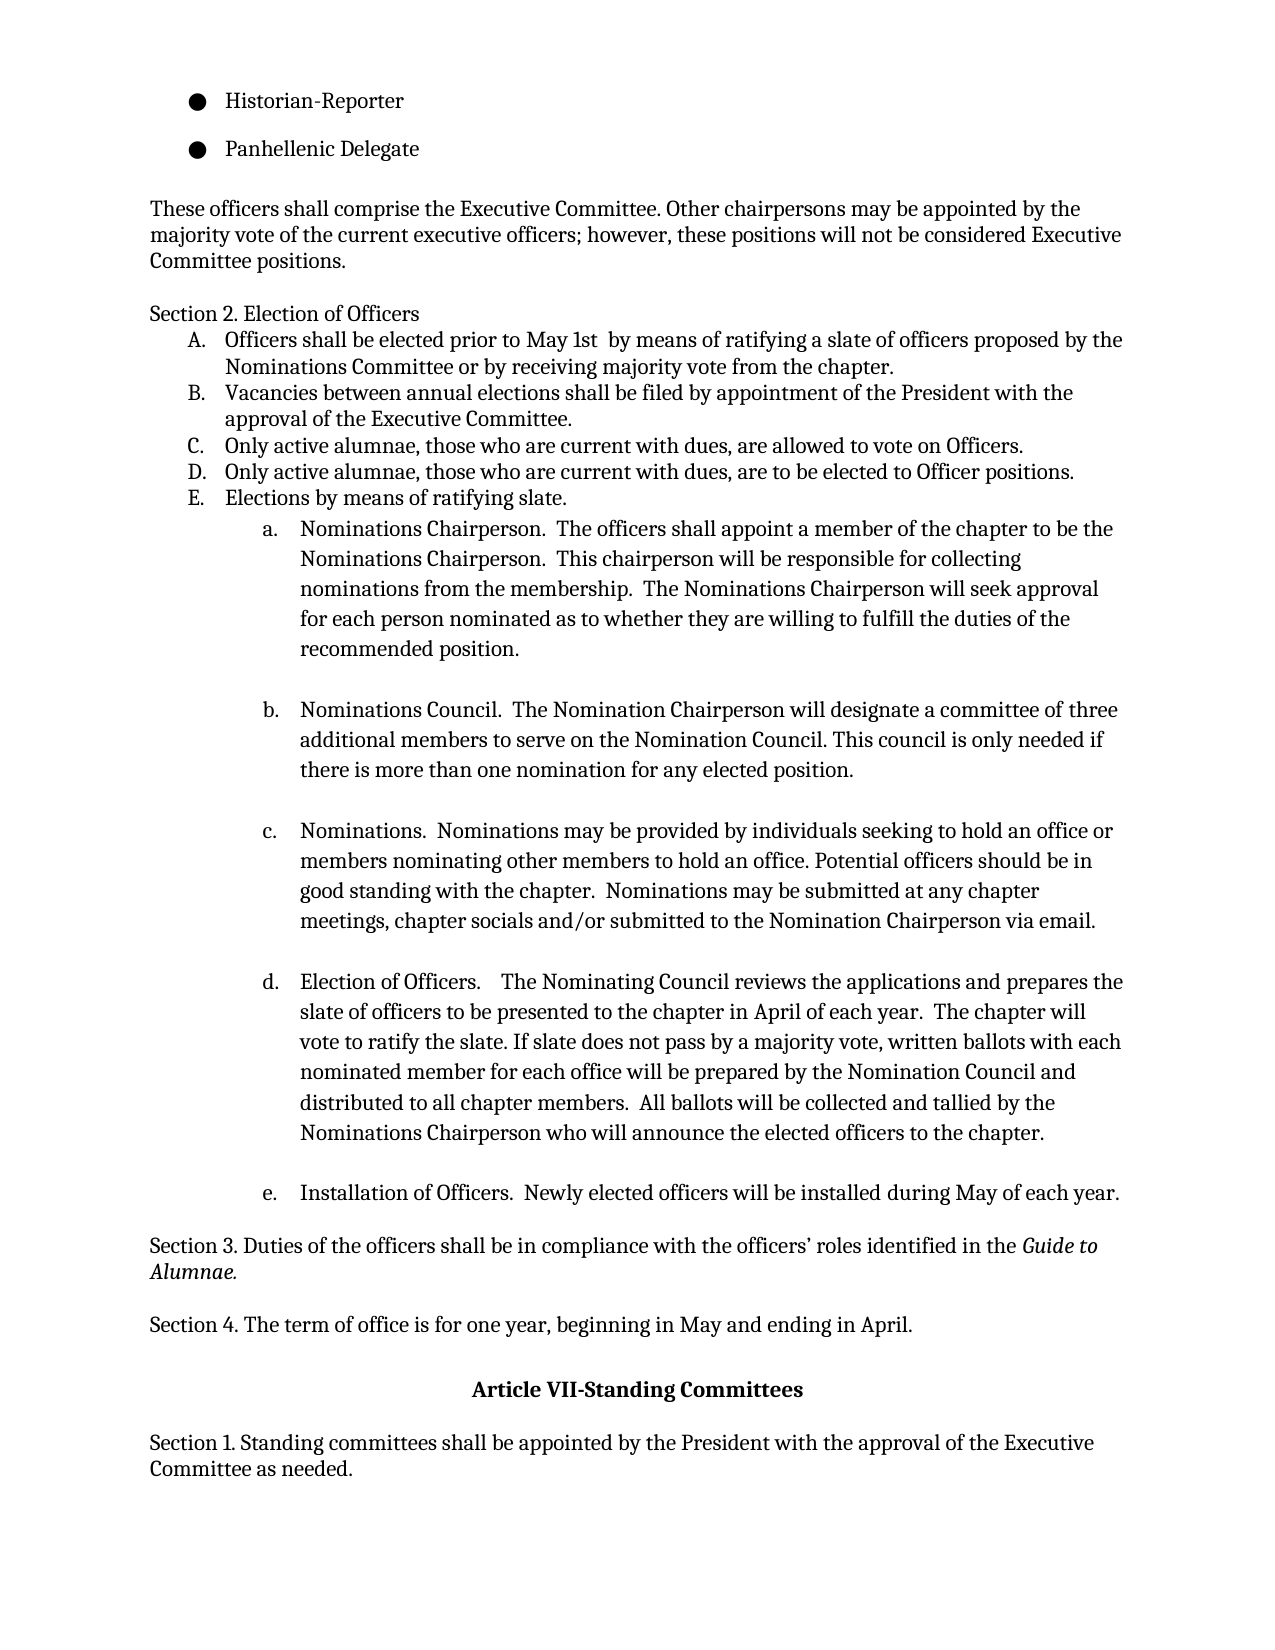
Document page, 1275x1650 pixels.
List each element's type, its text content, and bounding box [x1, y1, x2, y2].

text Section 1. Standing committees shall be appointed by the President with the approval of the Executive Committee as needed. [150, 1430, 1125, 1482]
list Historian-Reporter [187, 75, 1125, 122]
text Section 3. Duties of the officers shall be in compliance with the officers’ roles identified in the Guide to Alumnae. [150, 1233, 1125, 1285]
list Nominations Council. The Nomination Chairperson will designate a committee of three additional members to serve on the Nomination Council. This council is only needed if there is more than one nomination for any elected position. [262, 697, 1125, 783]
list Elections by means of ratifying slate. [187, 485, 1125, 512]
list Installation of Officers. Newly elected officers will be installed during May of each year. [262, 1180, 1125, 1206]
list Only active alumnae, those who are current with dues, are allowed to vote on Officers. [187, 432, 1125, 459]
list Election of Officers. The Nominating Council reviews the applications and prepares the slate of officers to be presented to the chapter in April of each year. The chapter will vote to ratify the slate. If slate does not pass by a majority vote, written ballots with each nominated member for each office will be prepared by the Nomination Council and distributed to all chapter members. All ballots will be collected and tallied by the Nominations Chairperson who will announce the elected officers to the chapter. [262, 968, 1125, 1146]
list Only active alumnae, those who are current with dues, are to be elected to Officer positions. [187, 459, 1125, 485]
list Officers shall be elected prior to May 1st by means of ratifying a slate of officers proposed by the Nominations Committee or by receiving majority vote from the chapter. [187, 327, 1125, 380]
text Section 4. The term of office is for one year, beginning in May and ending in April. [150, 1312, 1125, 1338]
list Nominations. Nominations may be provided by individuals seeking to hold an office or members nominating other members to hold an office. Potential officers should be in good standing with the chapter. Nominations may be submitted at any chapter meetings, chapter socials and/or submitted to the Nomination Chairperson via email. [262, 817, 1125, 934]
text Section 2. Election of Officers [150, 301, 1125, 327]
list Vacancies between annual elections shall be filed by appointment of the President with the approval of the Executive Committee. [187, 380, 1125, 432]
text These officers shall comprise the Executive Committee. Other chairpersons may be appointed by the majority vote of the current executive officers; however, these positions will not be considered Executive Committee positions. [150, 195, 1125, 274]
text Article VII-Standing Committees [150, 1377, 1125, 1403]
list Panhellenic Delegate [187, 122, 1125, 169]
list Nominations Chairperson. The officers shall appoint a member of the chapter to be the Nominations Chairperson. This chairperson will be responsible for collecting nominations from the membership. The Nominations Chairperson will seek approval for each person nominated as to whether they are willing to fulfill the duties of the recommended position. [262, 515, 1125, 663]
